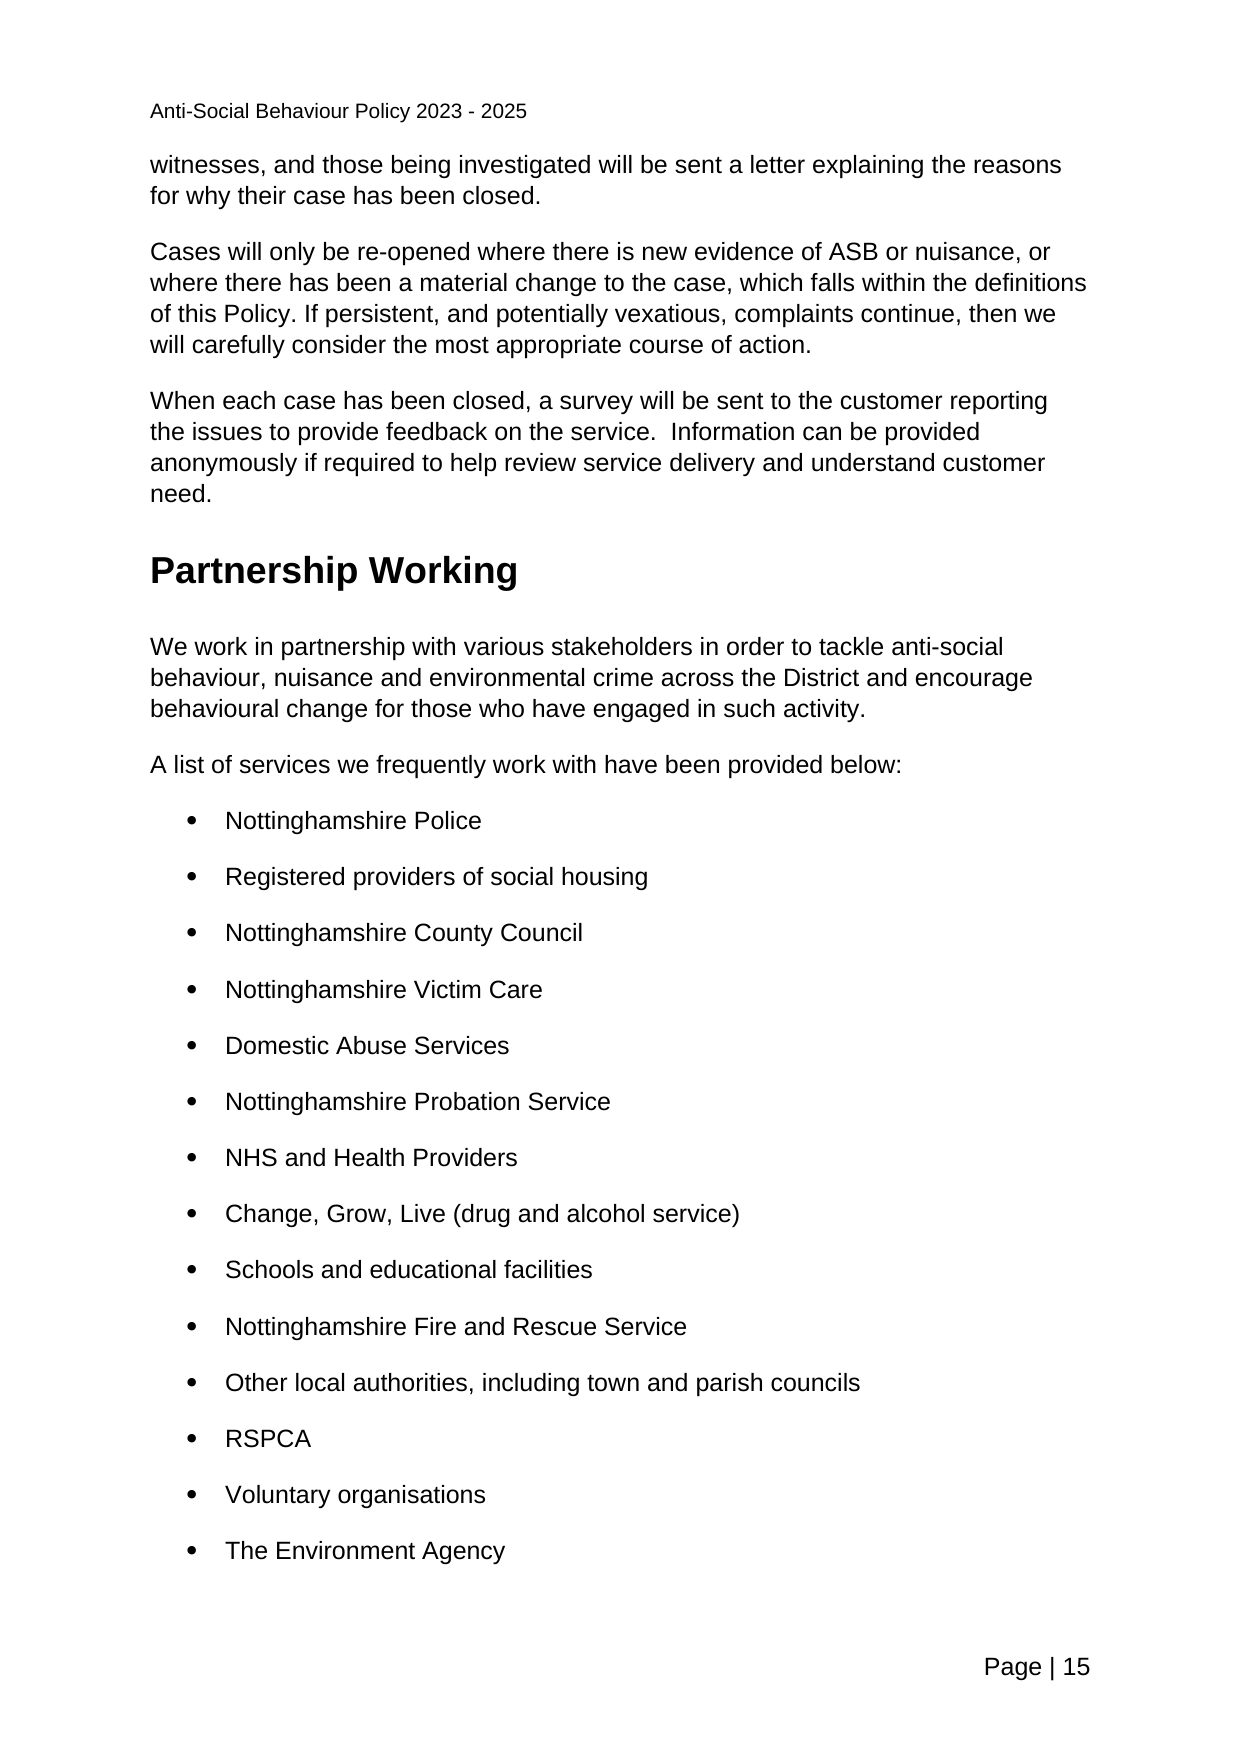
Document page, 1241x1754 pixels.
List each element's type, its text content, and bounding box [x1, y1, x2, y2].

list Voluntary organisations [187, 1480, 1090, 1509]
text Cases will only be re-opened where there is new evidence of ASB or nuisance, or where there has been a material change to the case, which falls within the definitions of this Policy. If persistent, and potentially vexatious, complaints continue, then we will carefully consider the most appropriate course of action. [150, 237, 1090, 359]
list The Environment Agency [187, 1536, 1090, 1565]
list Registered providers of social housing [187, 862, 1090, 891]
list NHS and Health Providers [187, 1143, 1090, 1172]
text When each case has been closed, a survey will be sent to the customer reporting the issues to provide feedback on the service. Information can be provided anonymously if required to help review service delivery and understand customer need. [150, 386, 1090, 508]
list Nottinghamshire Victim Care [187, 974, 1090, 1003]
list Change, Grow, Live (drug and alcohol service) [187, 1199, 1090, 1228]
text A list of services we frequently work with have been provided below: [150, 750, 1090, 779]
list Other local authorities, including town and parish councils [187, 1368, 1090, 1396]
list Schools and educational facilities [187, 1255, 1090, 1284]
text We work in partnership with various stakeholders in order to tackle anti-social behaviour, nuisance and environmental crime across the District and encourage behavioural change for those who have engaged in such activity. [150, 632, 1090, 723]
list Nottinghamshire Probation Service [187, 1087, 1090, 1116]
list Nottinghamshire Police [187, 806, 1090, 835]
list Nottinghamshire County Council [187, 918, 1090, 947]
list RSPCA [187, 1424, 1090, 1453]
list Nottinghamshire Fire and Rescue Service [187, 1311, 1090, 1340]
subtitle Partnership Working [150, 548, 1090, 591]
list Domestic Abuse Services [187, 1031, 1090, 1059]
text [150, 150, 1090, 210]
